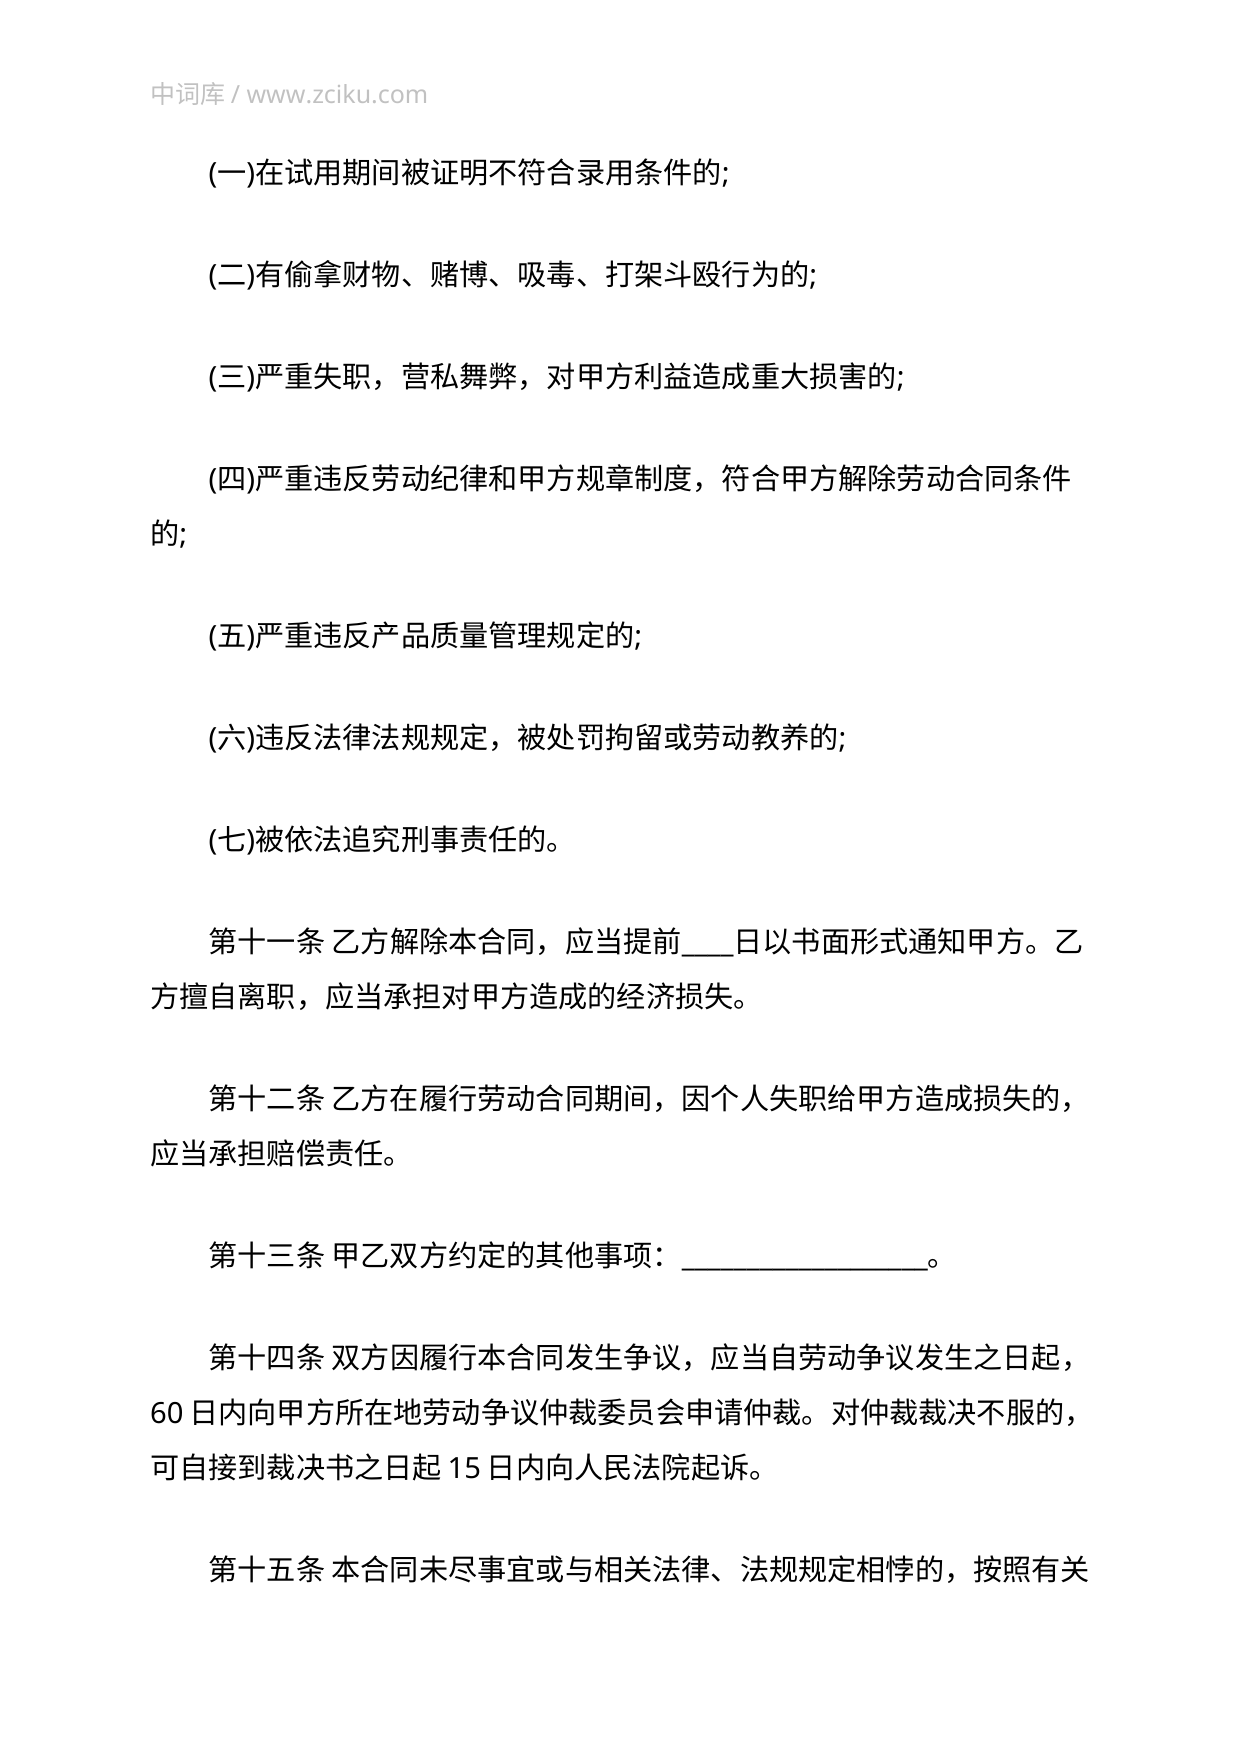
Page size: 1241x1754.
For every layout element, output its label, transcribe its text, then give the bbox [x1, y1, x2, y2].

text 第十一条 乙方解除本合同，应当提前____日以书面形式通知甲方。乙方擅自离职，应当承担对甲方造成的经济损失。 [150, 919, 1090, 1016]
text 第十二条 乙方在履行劳动合同期间，因个人失职给甲方造成损失的，应当承担赔偿责任。 [150, 1076, 1090, 1173]
text 第十四条 双方因履行本合同发生争议，应当自劳动争议发生之日起，60日内向甲方所在地劳动争议仲裁委员会申请仲裁。对仲裁裁决不服的，可自接到裁决书之日起15日内向人民法院起诉。 [150, 1334, 1090, 1487]
text (三)严重失职，营私舞弊，对甲方利益造成重大损害的; [150, 354, 1090, 396]
text (四)严重违反劳动纪律和甲方规章制度，符合甲方解除劳动合同条件的; [150, 456, 1090, 553]
text (五)严重违反产品质量管理规定的; [150, 613, 1090, 655]
text (六)违反法律法规规定，被处罚拘留或劳动教养的; [150, 715, 1090, 757]
text (一)在试用期间被证明不符合录用条件的; [150, 150, 1090, 192]
text (七)被依法追究刑事责任的。 [150, 817, 1090, 859]
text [150, 1546, 1090, 1588]
text (二)有偷拿财物、赌博、吸毒、打架斗殴行为的; [150, 252, 1090, 294]
text 第十三条 甲乙双方约定的其他事项：___________________。 [150, 1232, 1090, 1275]
